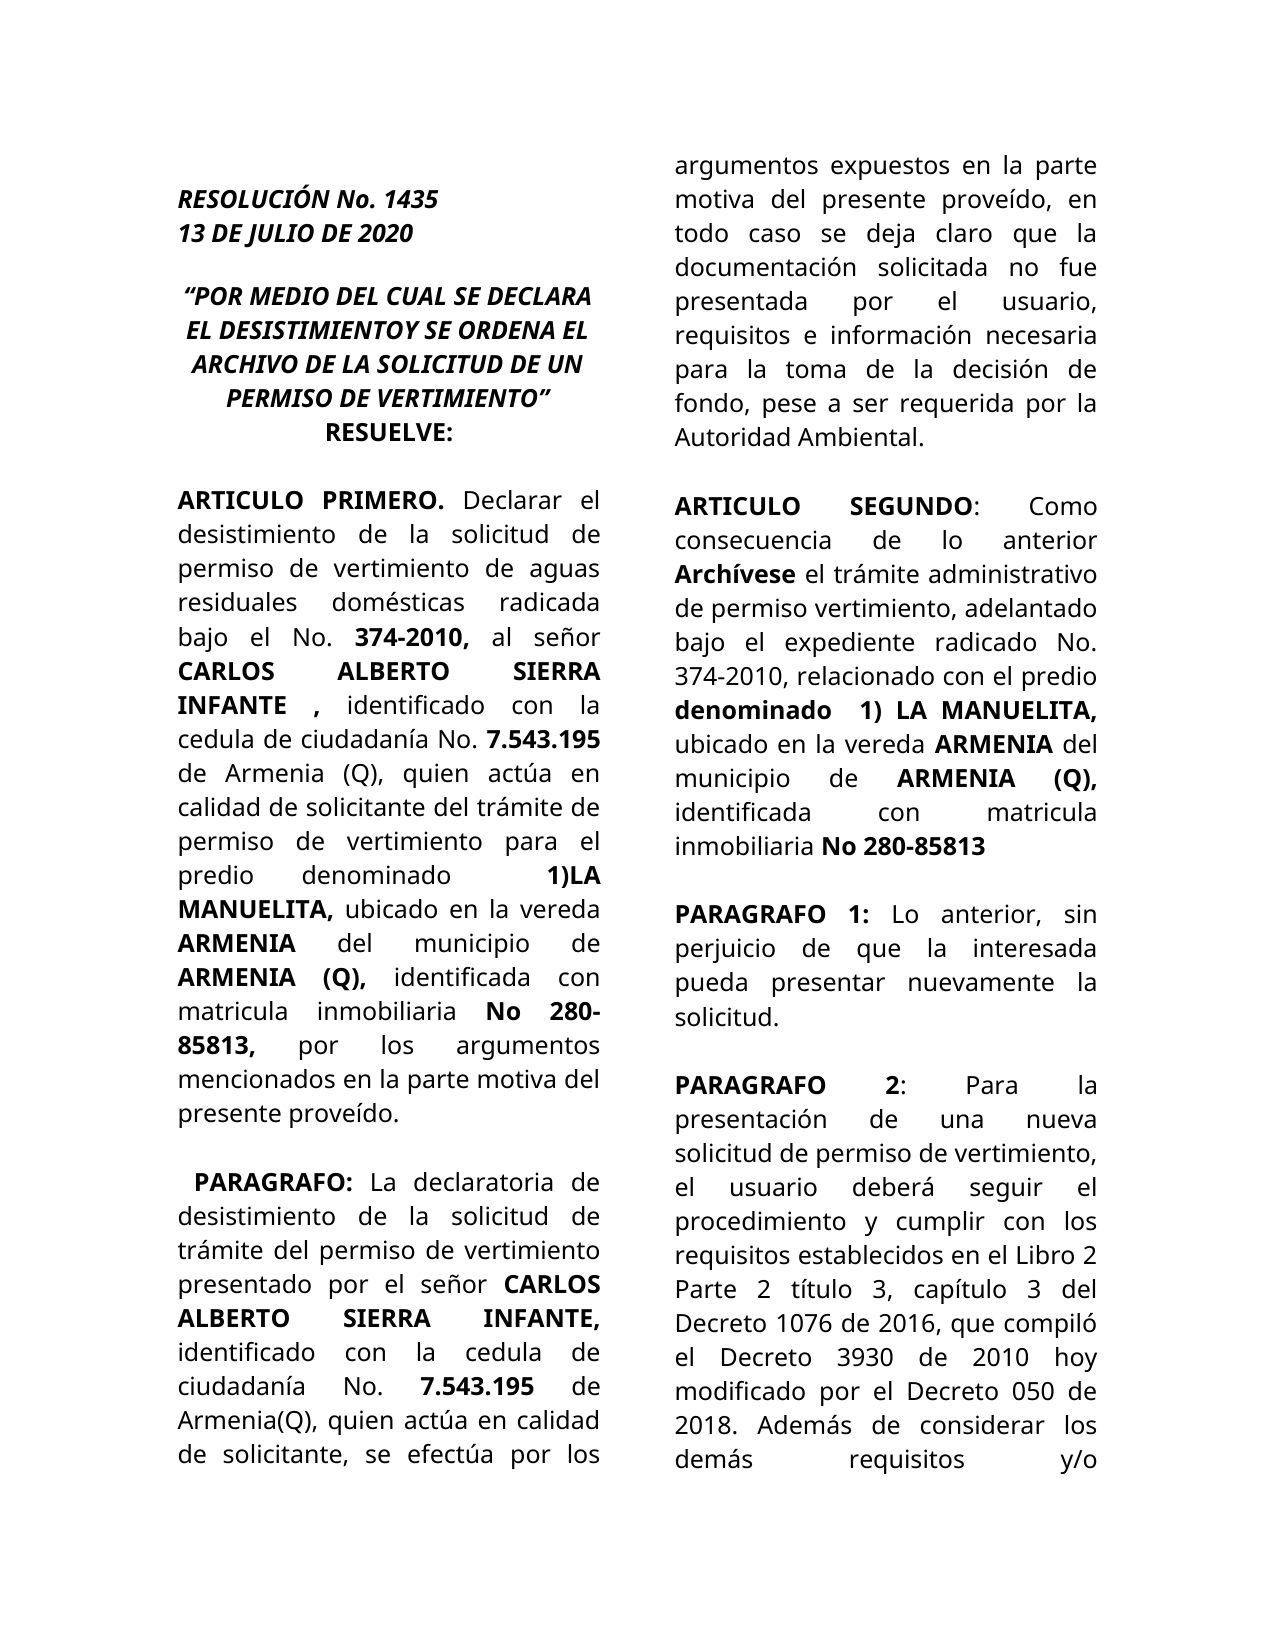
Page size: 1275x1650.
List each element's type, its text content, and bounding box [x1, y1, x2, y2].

text “POR MEDIO DEL CUAL SE DECLARA EL DESISTIMIENTOY SE ORDENA EL ARCHIVO DE LA SOLICITUD DE UN PERMISO DE VERTIMIENTO” [177, 278, 601, 415]
text ARTICULO SEGUNDO: Como consecuencia de lo anterior Archívese el trámite administrativo de permiso vertimiento, adelantado bajo el expediente radicado No. 374-2010, relacionado con el predio denominado 1) LA MANUELITA, ubicado en la vereda ARMENIA del municipio de ARMENIA (Q), identificada con matricula inmobiliaria No 280-85813 [674, 488, 1098, 863]
text ARTICULO PRIMERO. Declarar el desistimiento de la solicitud de permiso de vertimiento de aguas residuales domésticas radicada bajo el No. 374-2010, al señor CARLOS ALBERTO SIERRA INFANTE , identificado con la cedula de ciudadanía No. 7.543.195 de Armenia (Q), quien actúa en calidad de solicitante del trámite de permiso de vertimiento para el predio denominado 1)LA MANUELITA, ubicado en la vereda ARMENIA del municipio de ARMENIA (Q), identificada con matricula inmobiliaria No 280-85813, por los argumentos mencionados en la parte motiva del presente proveído. [177, 483, 601, 1130]
text RESOLUCIÓN No. 1435 [177, 182, 601, 216]
text PARAGRAFO: La declaratoria de desistimiento de la solicitud de trámite del permiso de vertimiento presentado por el señor CARLOS ALBERTO SIERRA INFANTE, identificado con la cedula de ciudadanía No. 7.543.195 de Armenia(Q), quien actúa en calidad de solicitante, se efectúa por los argumentos expuestos en la parte motiva del presente proveído, en todo caso se deja claro que la documentación solicitada no fue presentada por el usuario, requisitos e información necesaria para la toma de la decisión de fondo, pese a ser requerida por la Autoridad Ambiental. [177, 1164, 601, 1471]
text PARAGRAFO: La declaratoria de desistimiento de la solicitud de trámite del permiso de vertimiento presentado por el señor CARLOS ALBERTO SIERRA INFANTE, identificado con la cedula de ciudadanía No. 7.543.195 de Armenia(Q), quien actúa en calidad de solicitante, se efectúa por los argumentos expuestos en la parte motiva del presente proveído, en todo caso se deja claro que la documentación solicitada no fue presentada por el usuario, requisitos e información necesaria para la toma de la decisión de fondo, pese a ser requerida por la Autoridad Ambiental. [674, 148, 1098, 454]
text 13 DE JULIO DE 2020 [177, 216, 601, 250]
text PARAGRAFO 1: Lo anterior, sin perjuicio de que la interesada pueda presentar nuevamente la solicitud. [674, 897, 1098, 1033]
text RESUELVE: [177, 415, 601, 449]
